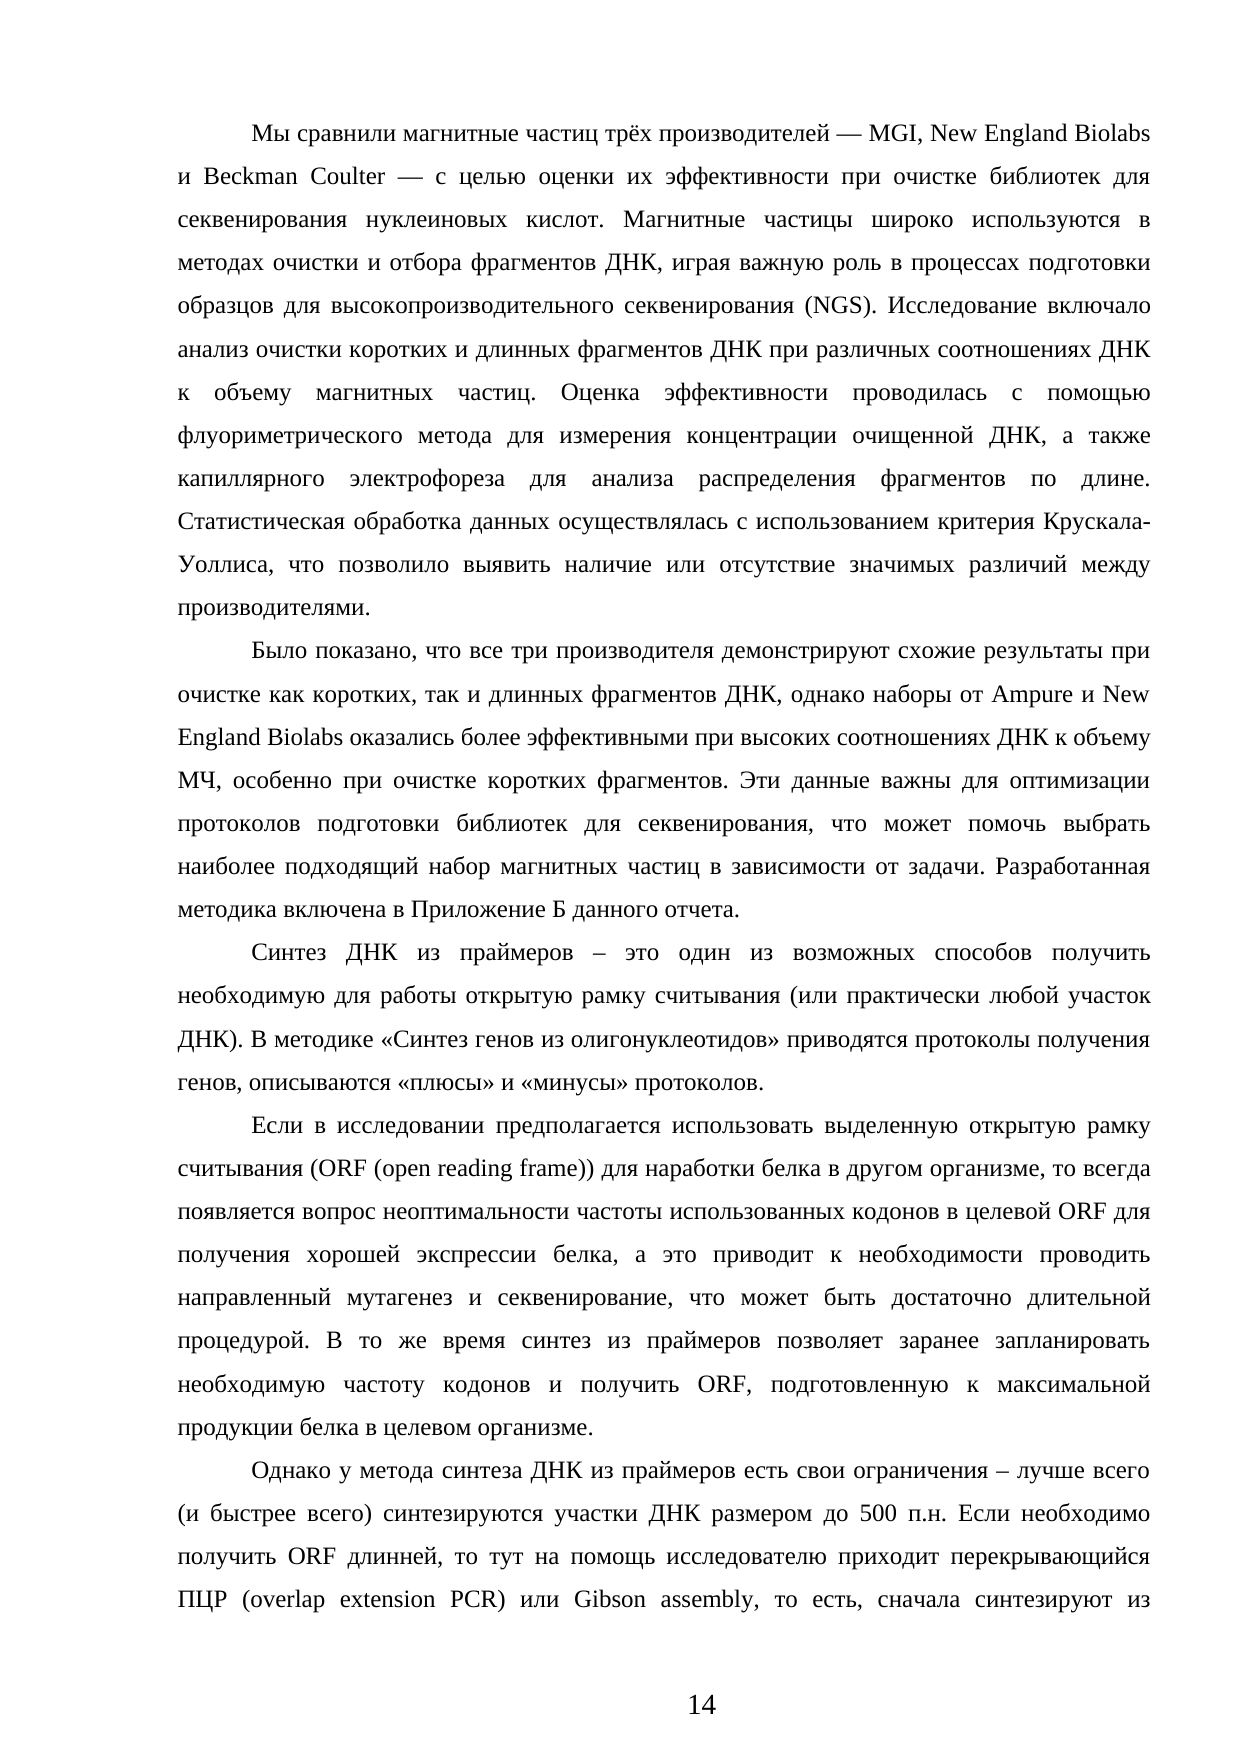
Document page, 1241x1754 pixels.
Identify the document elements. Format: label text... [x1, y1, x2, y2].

text Синтез ДНК из праймеров – это один из возможных способов получить необходимую для работы открытую рамку считывания (или практически любой участок ДНК). В методике «Синтез генов из олигонуклеотидов» приводятся протоколы получения генов, описываются «плюсы» и «минусы» протоколов. [177, 937, 1152, 1096]
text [177, 1455, 1152, 1613]
text Мы сравнили магнитные частиц трёх производителей — MGI, New England Biolabs и Beckman Coulter — с целью оценки их эффективности при очистке библиотек для секвенирования нуклеиновых кислот. Магнитные частицы широко используются в методах очистки и отбора фрагментов ДНК, играя важную роль в процессах подготовки образцов для высокопроизводительного секвенирования (NGS). Исследование включало анализ очистки коротких и длинных фрагментов ДНК при различных соотношениях ДНК к объему магнитных частиц. Оценка эффективности проводилась с помощью флуориметрического метода для измерения концентрации очищенной ДНК, а также капиллярного электрофореза для анализа распределения фрагментов по длине. Статистическая обработка данных осуществлялась с использованием критерия Крускала-Уоллиса, что позволило выявить наличие или отсутствие значимых различий между производителями. [177, 118, 1152, 621]
text Было показано, что все три производителя демонстрируют схожие результаты при очистке как коротких, так и длинных фрагментов ДНК, однако наборы от Ampure и New England Biolabs оказались более эффективными при высоких соотношениях ДНК к объему МЧ, особенно при очистке коротких фрагментов. Эти данные важны для оптимизации протоколов подготовки библиотек для секвенирования, что может помочь выбрать наиболее подходящий набор магнитных частиц в зависимости от задачи. Разработанная методика включена в Приложение Б данного отчета. [177, 636, 1152, 923]
text Если в исследовании предполагается использовать выделенную открытую рамку считывания (ORF (open reading frame)) для наработки белка в другом организме, то всегда появляется вопрос неоптимальности частоты использованных кодонов в целевой ORF для получения хорошей экспрессии белка, а это приводит к необходимости проводить направленный мутагенез и секвенирование, что может быть достаточно длительной процедурой. В то же время синтез из праймеров позволяет заранее запланировать необходимую частоту кодонов и получить ORF, подготовленную к максимальной продукции белка в целевом организме. [177, 1110, 1152, 1441]
